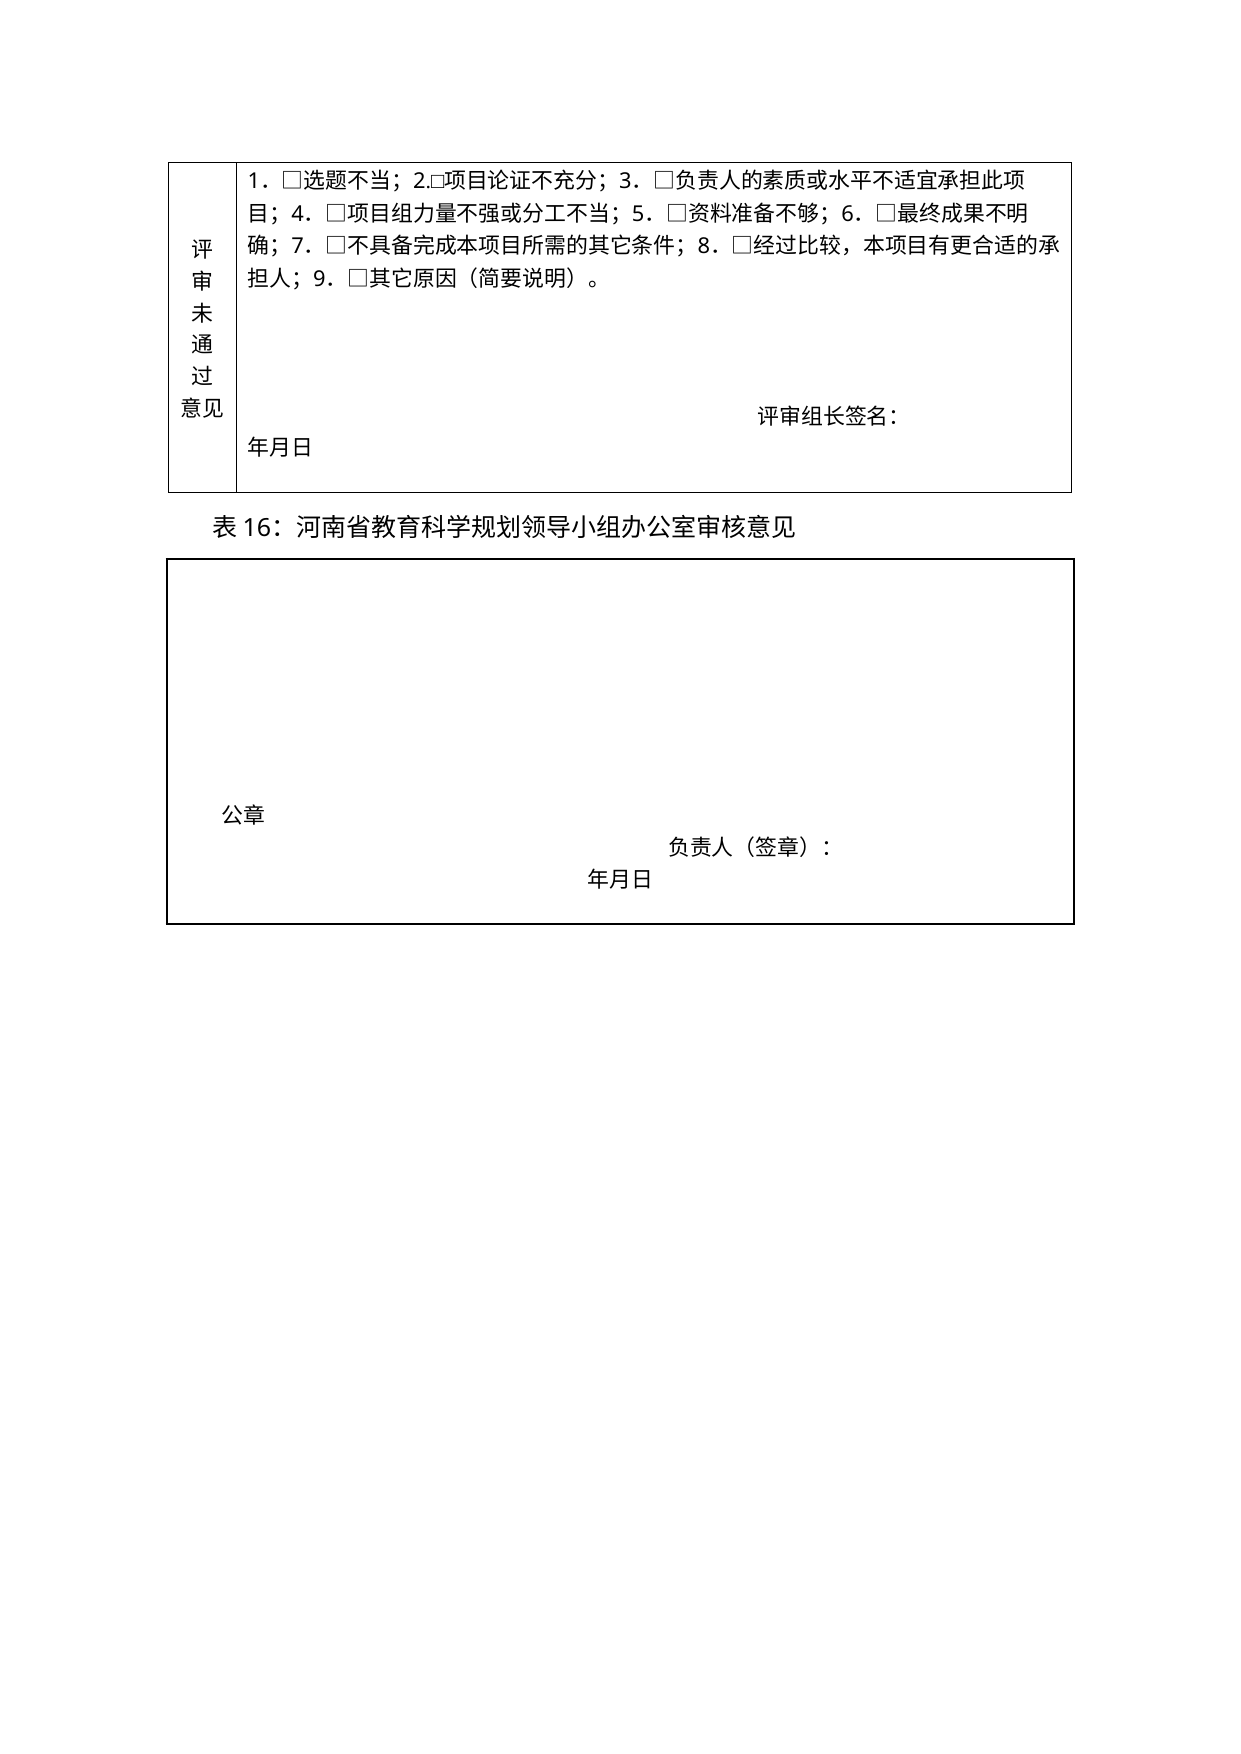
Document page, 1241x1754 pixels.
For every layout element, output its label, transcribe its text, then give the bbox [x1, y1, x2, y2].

table_header 公章 负责人（签章）： 年月日 [168, 560, 1073, 923]
text 表16：河南省教育科学规划领导小组办公室审核意见 [187, 493, 1053, 558]
table_cell 1．□选题不当；2.□项目论证不充分；3．□负责人的素质或水平不适宜承担此项目；4．□项目组力量不强或分工不当；5．□资料准备不够；6．□最终成果不明确；7．□不具备完成本项目所需的其它条件；8．□经过比较，本项目有更合适的承担人；9．□其它原因（简要说明）。 评审组长签名： 年月日 [237, 163, 1071, 492]
table_cell 评 审 未 通 过 意见 [169, 163, 236, 492]
